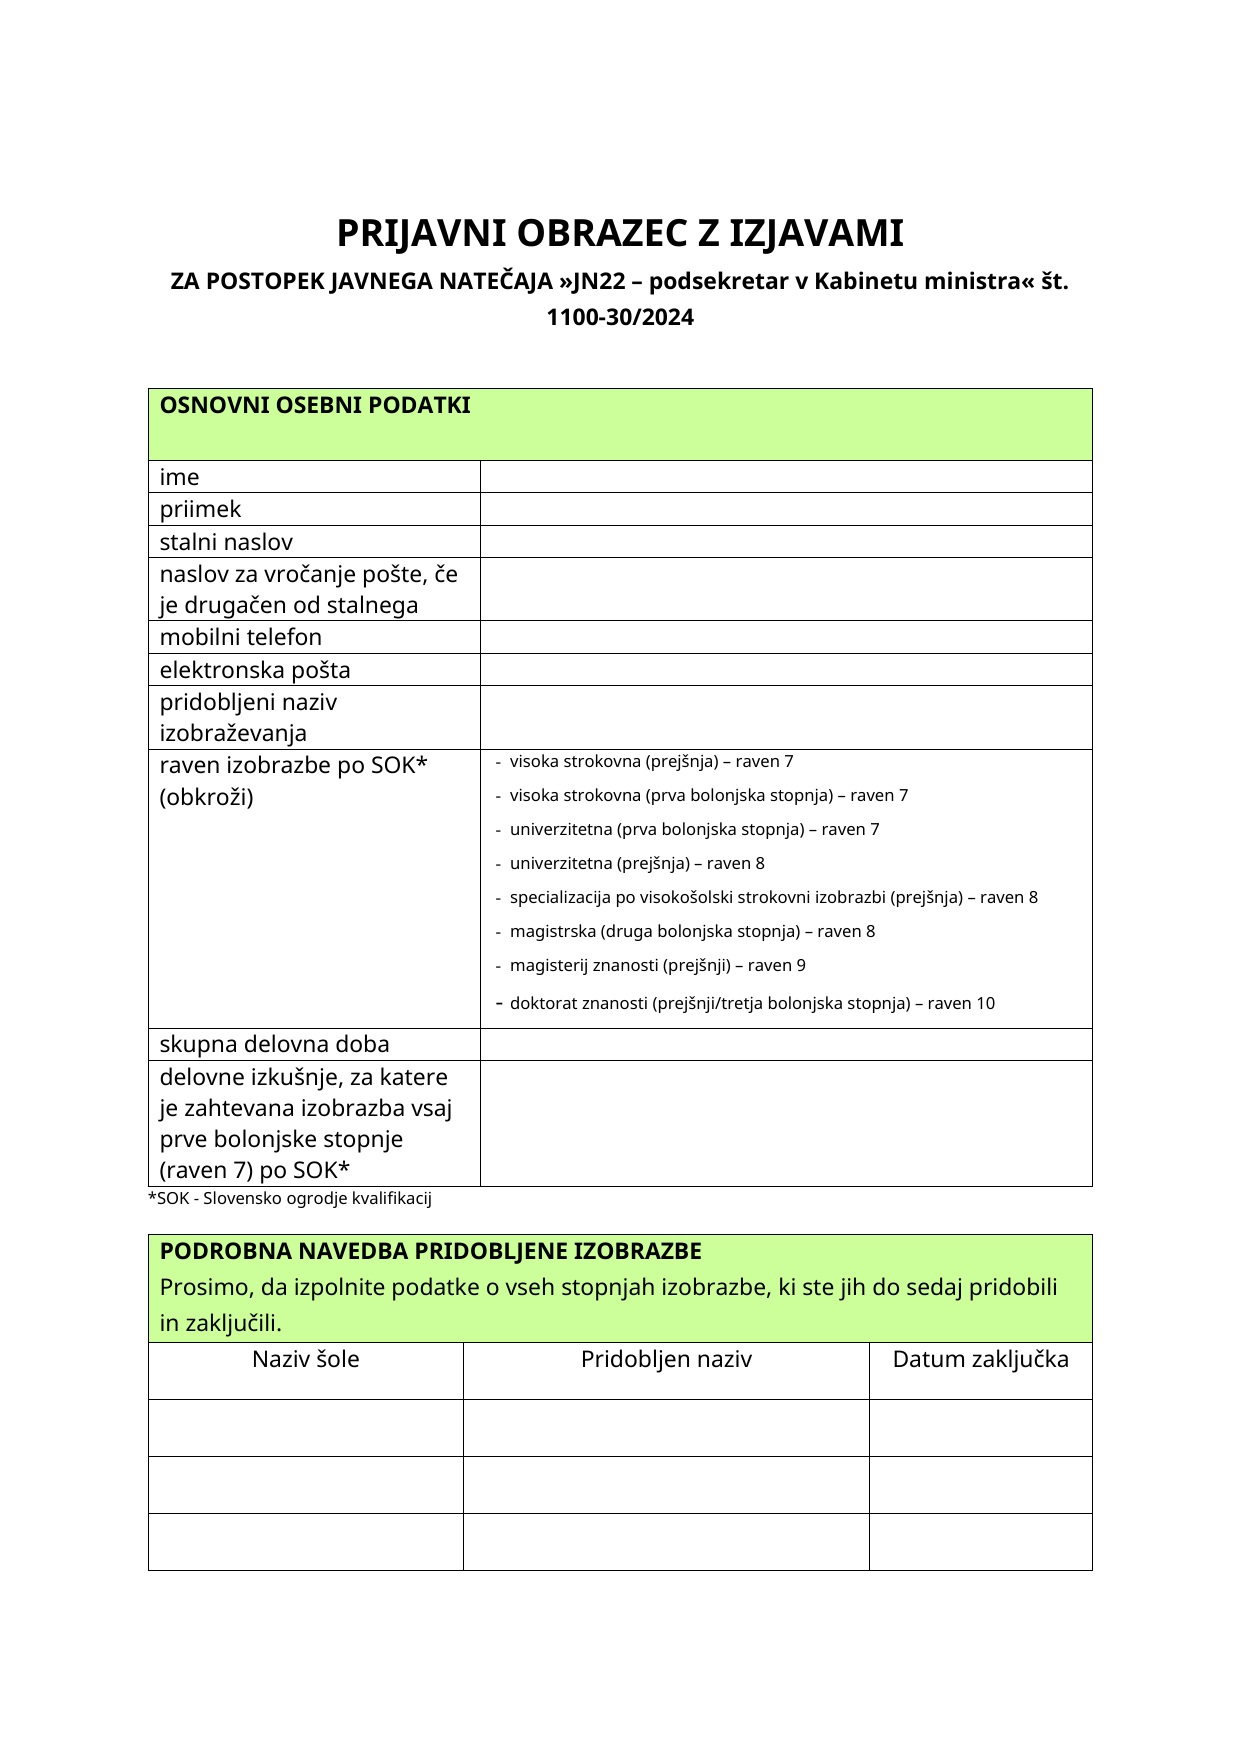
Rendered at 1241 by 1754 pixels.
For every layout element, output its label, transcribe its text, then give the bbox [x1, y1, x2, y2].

table_cell [481, 1061, 1092, 1186]
table_cell [464, 1514, 869, 1569]
text *SOK - Slovensko ogrodje kvalifikacij [148, 1187, 1093, 1209]
table_cell [149, 1457, 463, 1513]
table_cell [481, 1029, 1092, 1060]
table_cell [149, 1514, 463, 1569]
text ZA POSTOPEK JAVNEGA NATEČAJA »JN22 – podsekretar v Kabinetu ministra« št. 1100-30/2024 [148, 265, 1093, 332]
table_cell naslov za vročanje pošte, če je drugačen od stalnega [149, 558, 480, 620]
table_cell [481, 493, 1092, 524]
table_cell Naziv šole [149, 1343, 463, 1399]
table_cell [464, 1400, 869, 1456]
table_cell elektronska pošta [149, 654, 480, 685]
table_cell visoka strokovna (prejšnja) – raven 7 visoka strokovna (prva bolonjska stopnja) – raven 7 univerzitetna (prva bolonjska stopnja) – raven 7 univerzitetna (prejšnja) – raven 8 specializacija po visokošolski strokovni izobrazbi (prejšnja) – raven 8 magistrska (druga bolonjska stopnja) – raven 8 magisterij znanosti (prejšnji) – raven 9 doktorat znanosti (prejšnji/tretja bolonjska stopnja) – raven 10 [481, 750, 1092, 1027]
table_header PODROBNA NAVEDBA PRIDOBLJENE IZOBRAZBE Prosimo, da izpolnite podatke o vseh stopnjah izobrazbe, ki ste jih do sedaj pridobili in zaključili. [149, 1235, 1092, 1342]
table_cell [149, 1400, 463, 1456]
table_cell stalni naslov [149, 526, 480, 557]
table_cell [481, 686, 1092, 748]
table_cell mobilni telefon [149, 621, 480, 653]
table_cell delovne izkušnje, za katere je zahtevana izobrazba vsaj prve bolonjske stopnje (raven 7) po SOK* [149, 1061, 480, 1186]
text PRIJAVNI OBRAZEC Z IZJAVAMI [148, 206, 1093, 257]
table_cell [481, 621, 1092, 653]
table_header OSNOVNI OSEBNI PODATKI [149, 389, 1092, 460]
table_cell ime [149, 461, 480, 492]
table_cell raven izobrazbe po SOK* (obkroži) [149, 750, 480, 1027]
table_cell Datum zaključka [870, 1343, 1092, 1399]
table_cell pridobljeni naziv izobraževanja [149, 686, 480, 748]
table_cell [481, 558, 1092, 620]
table_cell Pridobljen naziv [464, 1343, 869, 1399]
table_cell skupna delovna doba [149, 1029, 480, 1060]
table_cell [870, 1457, 1092, 1513]
table_cell [481, 461, 1092, 492]
table_cell [481, 654, 1092, 685]
table_cell [870, 1400, 1092, 1456]
table_cell [464, 1457, 869, 1513]
table_cell [870, 1514, 1092, 1569]
table_cell [481, 526, 1092, 557]
table_cell priimek [149, 493, 480, 524]
